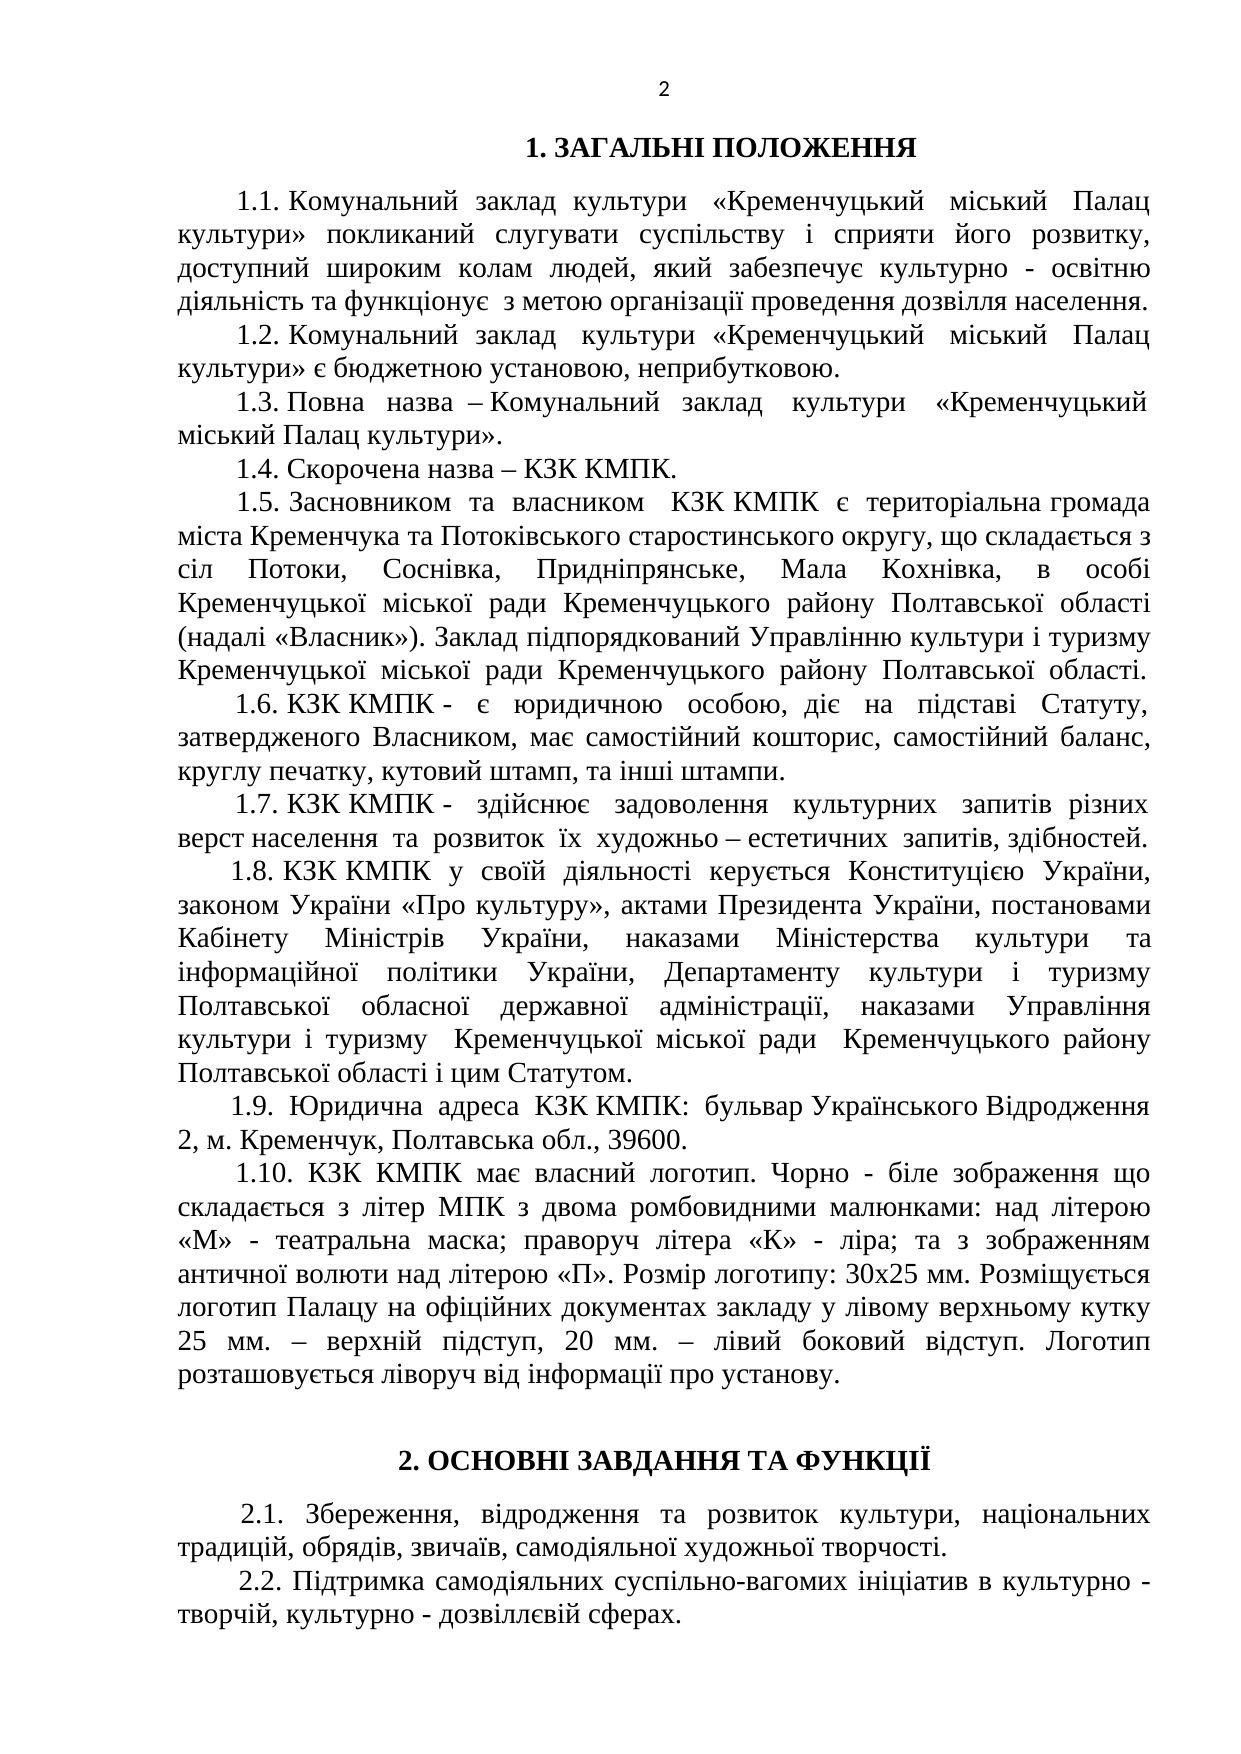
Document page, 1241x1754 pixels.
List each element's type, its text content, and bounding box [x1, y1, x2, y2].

text 1. ЗАГАЛЬНІ ПОЛОЖЕННЯ [290, 130, 1152, 163]
text 1.9. Юридична адреса КЗК КМПК: бульвар Українського Відродження 2, м. Кременчук, Полтавська обл., 39600. [177, 1088, 1152, 1155]
text 1.8. КЗК КМПК у своїй діяльності керується Конституцією України, законом України «Про культуру», актами Президента України, постановами Кабінету Міністрів України, наказами Міністерства культури та інформаційної політики України, Департаменту культури і туризму Полтавської обласної державної адміністрації, наказами Управління культури і туризму Кременчуцької міської ради Кременчуцького району Полтавської області і цим Статутом. [177, 853, 1152, 1088]
text 1.6. КЗК КМПК - є юридичною особою, діє на підставі Статуту, затвердженого Власником, має самостійний кошторис, самостійний баланс, круглу печатку, кутовий штамп, та інші штампи. [177, 686, 1152, 786]
text 1.10. КЗК КМПК має власний логотип. Чорно - біле зображення що складається з літер МПК з двома ромбовидними малюнками: над літерою «М» - театральна маска; праворуч літера «К» - ліра; та з зображенням античної волюти над літерою «П». Розмір логотипу: 30х25 мм. Розміщується логотип Палацу на офіційних документах закладу у лівому верхньому кутку 25 мм. – верхній підступ, 20 мм. – лівий боковий відступ. Логотип розташовується ліворуч від інформації про установу. [177, 1155, 1152, 1390]
text 1.3. Повна назва – Комунальний заклад культури «Кременчуцький міський Палац культури». [177, 384, 1152, 451]
text 2. ОСНОВНІ ЗАВДАННЯ ТА ФУНКЦІЇ [177, 1443, 1152, 1477]
text 1.1. Комунальний заклад культури «Кременчуцький міський Палац культури» покликаний слугувати суспільству і сприяти його розвитку, доступний широким колам людей, який забезпечує культурно - освітню діяльність та функціонує з метою організації проведення дозвілля населення. [177, 183, 1152, 317]
text 2.2. Підтримка самодіяльних суспільно-вагомих ініціатив в культурно -творчій, культурно - дозвіллєвій сферах. [177, 1563, 1152, 1630]
text 1.5. Засновником та власником КЗК КМПК є територіальна громада міста Кременчука та Потоківського старостинського округу, що складається з сіл Потоки, Соснівка, Придніпрянське, Мала Кохнівка, в особі Кременчуцької міської ради Кременчуцького району Полтавської області (надалі «Власник»). Заклад підпорядкований Управлінню культури і туризму Кременчуцької міської ради Кременчуцького району Полтавської області. [177, 484, 1152, 686]
text 1.7. КЗК КМПК - здійснює задоволення культурних запитів різних верст населення та розвиток їх художньо – естетичних запитів, здібностей. [177, 786, 1152, 853]
text 1.4. Скорочена назва – КЗК КМПК. [177, 451, 1152, 484]
text 2.1. Збереження, відродження та розвиток культури, національних традицій, обрядів, звичаїв, самодіяльної художньої творчості. [177, 1496, 1152, 1563]
text 1.2. Комунальний заклад культури «Кременчуцький міський Палац культури» є бюджетною установою, неприбутковою. [177, 317, 1152, 384]
